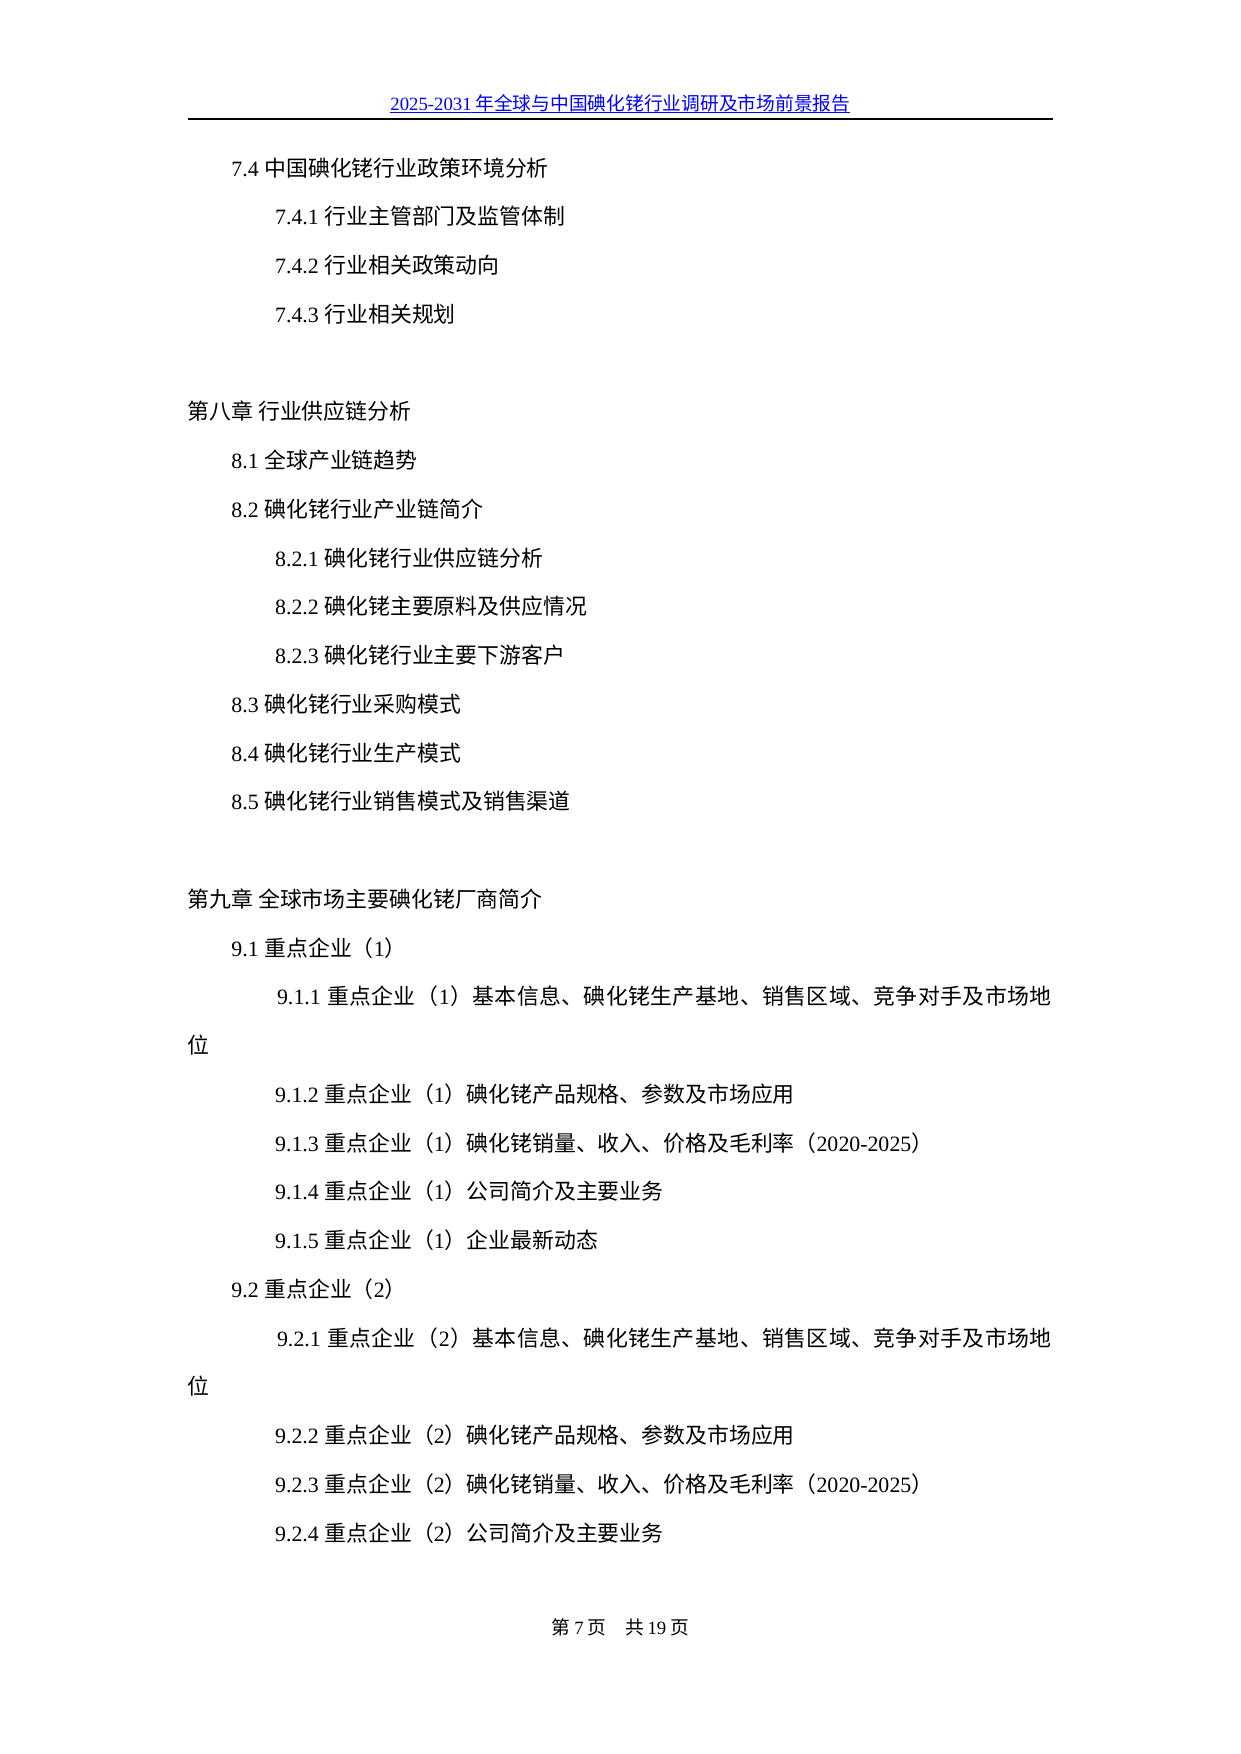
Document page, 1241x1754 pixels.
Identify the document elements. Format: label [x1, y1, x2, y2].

text [187, 150, 1053, 1548]
